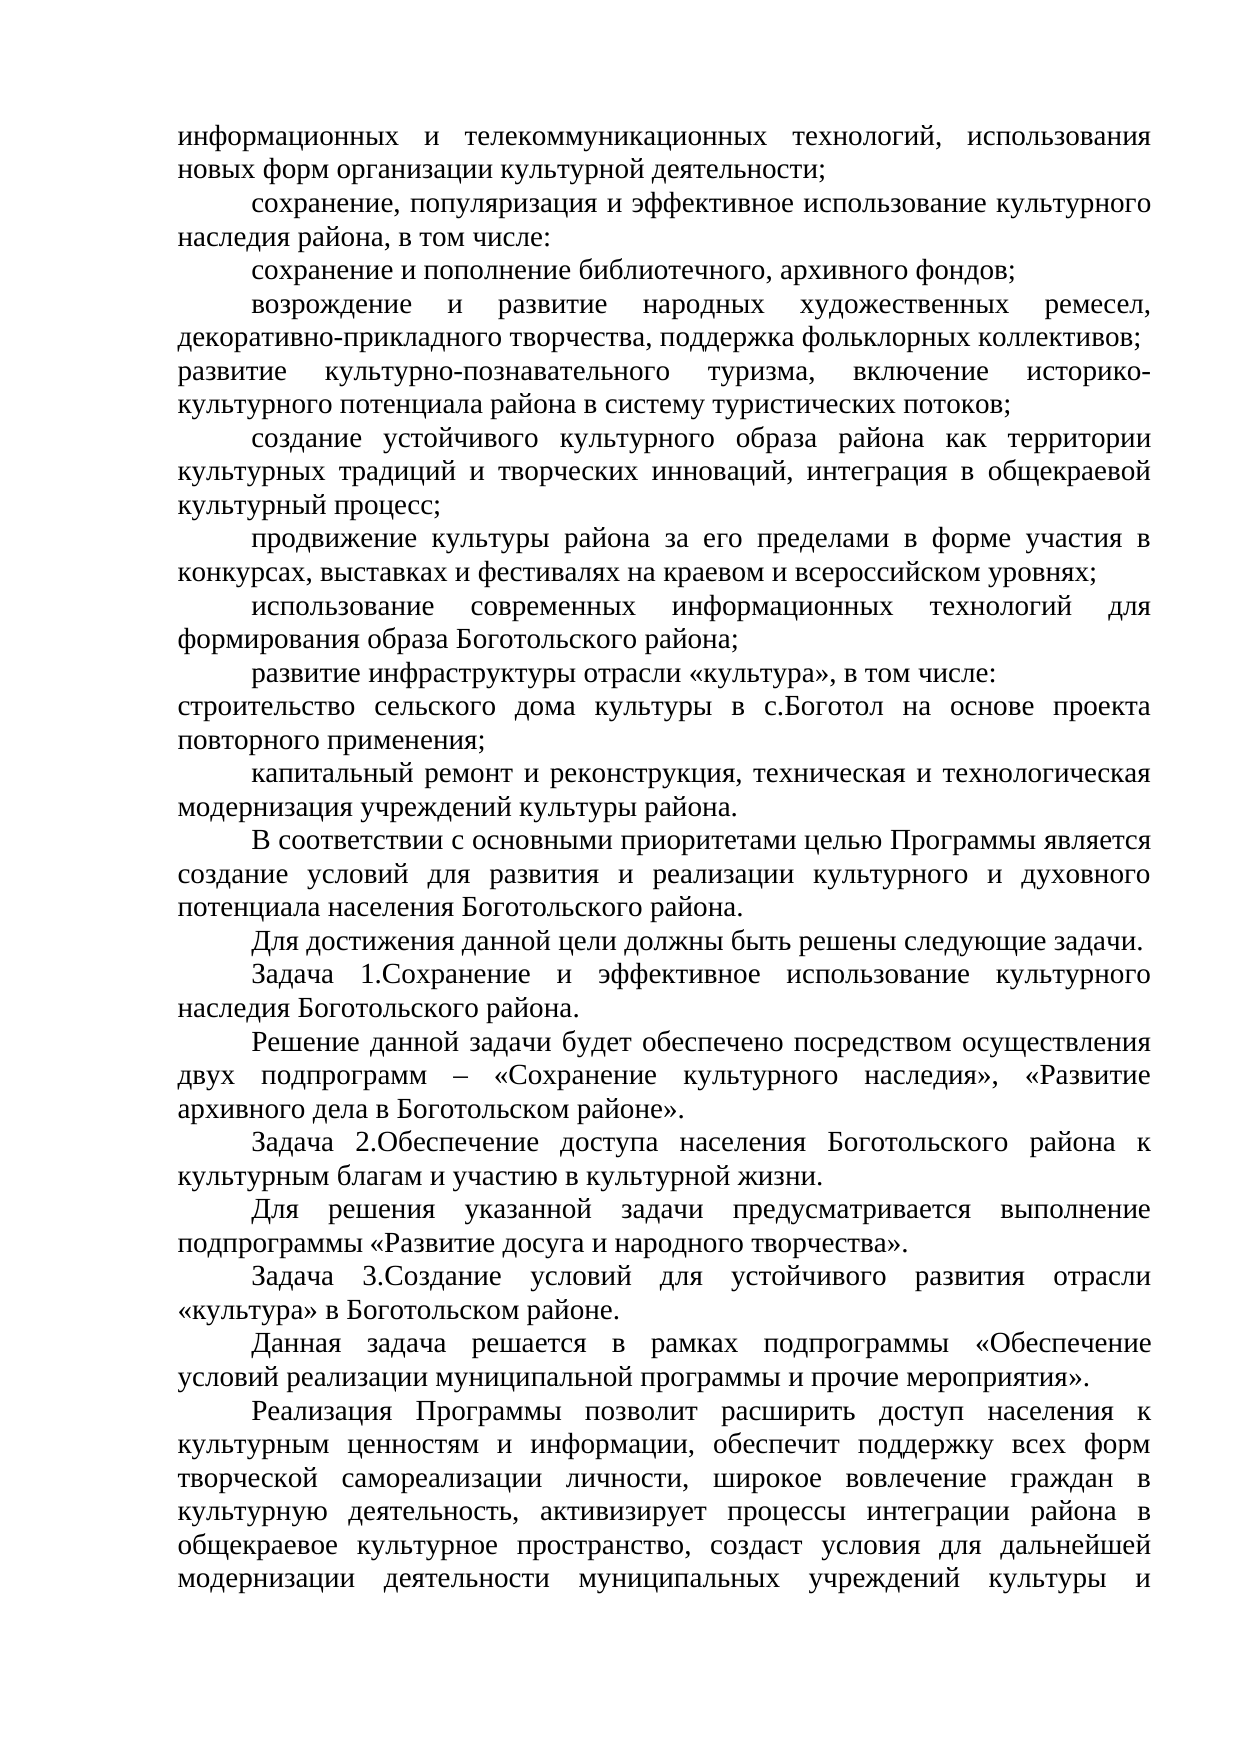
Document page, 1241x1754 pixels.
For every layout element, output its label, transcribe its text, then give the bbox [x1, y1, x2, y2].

text Данная задача решается в рамках подпрограммы «Обеспечение условий реализации муниципальной программы и прочие мероприятия». [177, 1326, 1152, 1393]
text Задача 1.Сохранение и эффективное использование культурного наследия Боготольского района. [177, 957, 1152, 1024]
text строительство сельского дома культуры в с.Боготол на основе проекта повторного применения; [177, 688, 1152, 755]
text сохранение и пополнение библиотечного, архивного фондов; [177, 252, 1152, 286]
text Решение данной задачи будет обеспечено посредством осуществления двух подпрограмм – «Сохранение культурного наследия», «Развитие архивного дела в Боготольском районе». [177, 1024, 1152, 1124]
text Для решения указанной задачи предусматривается выполнение подпрограммы «Развитие досуга и народного творчества». [177, 1191, 1152, 1258]
text развитие инфраструктуры отрасли «культура», в том числе: [177, 655, 1152, 688]
text использование современных информационных технологий для формирования образа Боготольского района; [177, 588, 1152, 655]
text возрождение и развитие народных художественных ремесел, декоративно-прикладного творчества, поддержка фольклорных коллективов; [177, 286, 1152, 353]
text Задача 3.Создание условий для устойчивого развития отрасли «культура» в Боготольском районе. [177, 1258, 1152, 1326]
text сохранение, популяризация и эффективное использование культурного наследия района, в том числе: [177, 185, 1152, 252]
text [177, 118, 1152, 185]
text развитие культурно-познавательного туризма, включение историко-культурного потенциала района в систему туристических потоков; [177, 353, 1152, 420]
text продвижение культуры района за его пределами в форме участия в конкурсах, выставках и фестивалях на краевом и всероссийском уровнях; [177, 521, 1152, 588]
text создание устойчивого культурного образа района как территории культурных традиций и творческих инноваций, интеграция в общекраевой культурный процесс; [177, 420, 1152, 521]
text Для достижения данной цели должны быть решены следующие задачи. [177, 923, 1152, 957]
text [177, 1393, 1152, 1594]
text Задача 2.Обеспечение доступа населения Боготольского района к культурным благам и участию в культурной жизни. [177, 1124, 1152, 1191]
text капитальный ремонт и реконструкция, техническая и технологическая модернизация учреждений культуры района. [177, 755, 1152, 822]
text В соответствии с основными приоритетами целью Программы является создание условий для развития и реализации культурного и духовного потенциала населения Боготольского района. [177, 822, 1152, 923]
